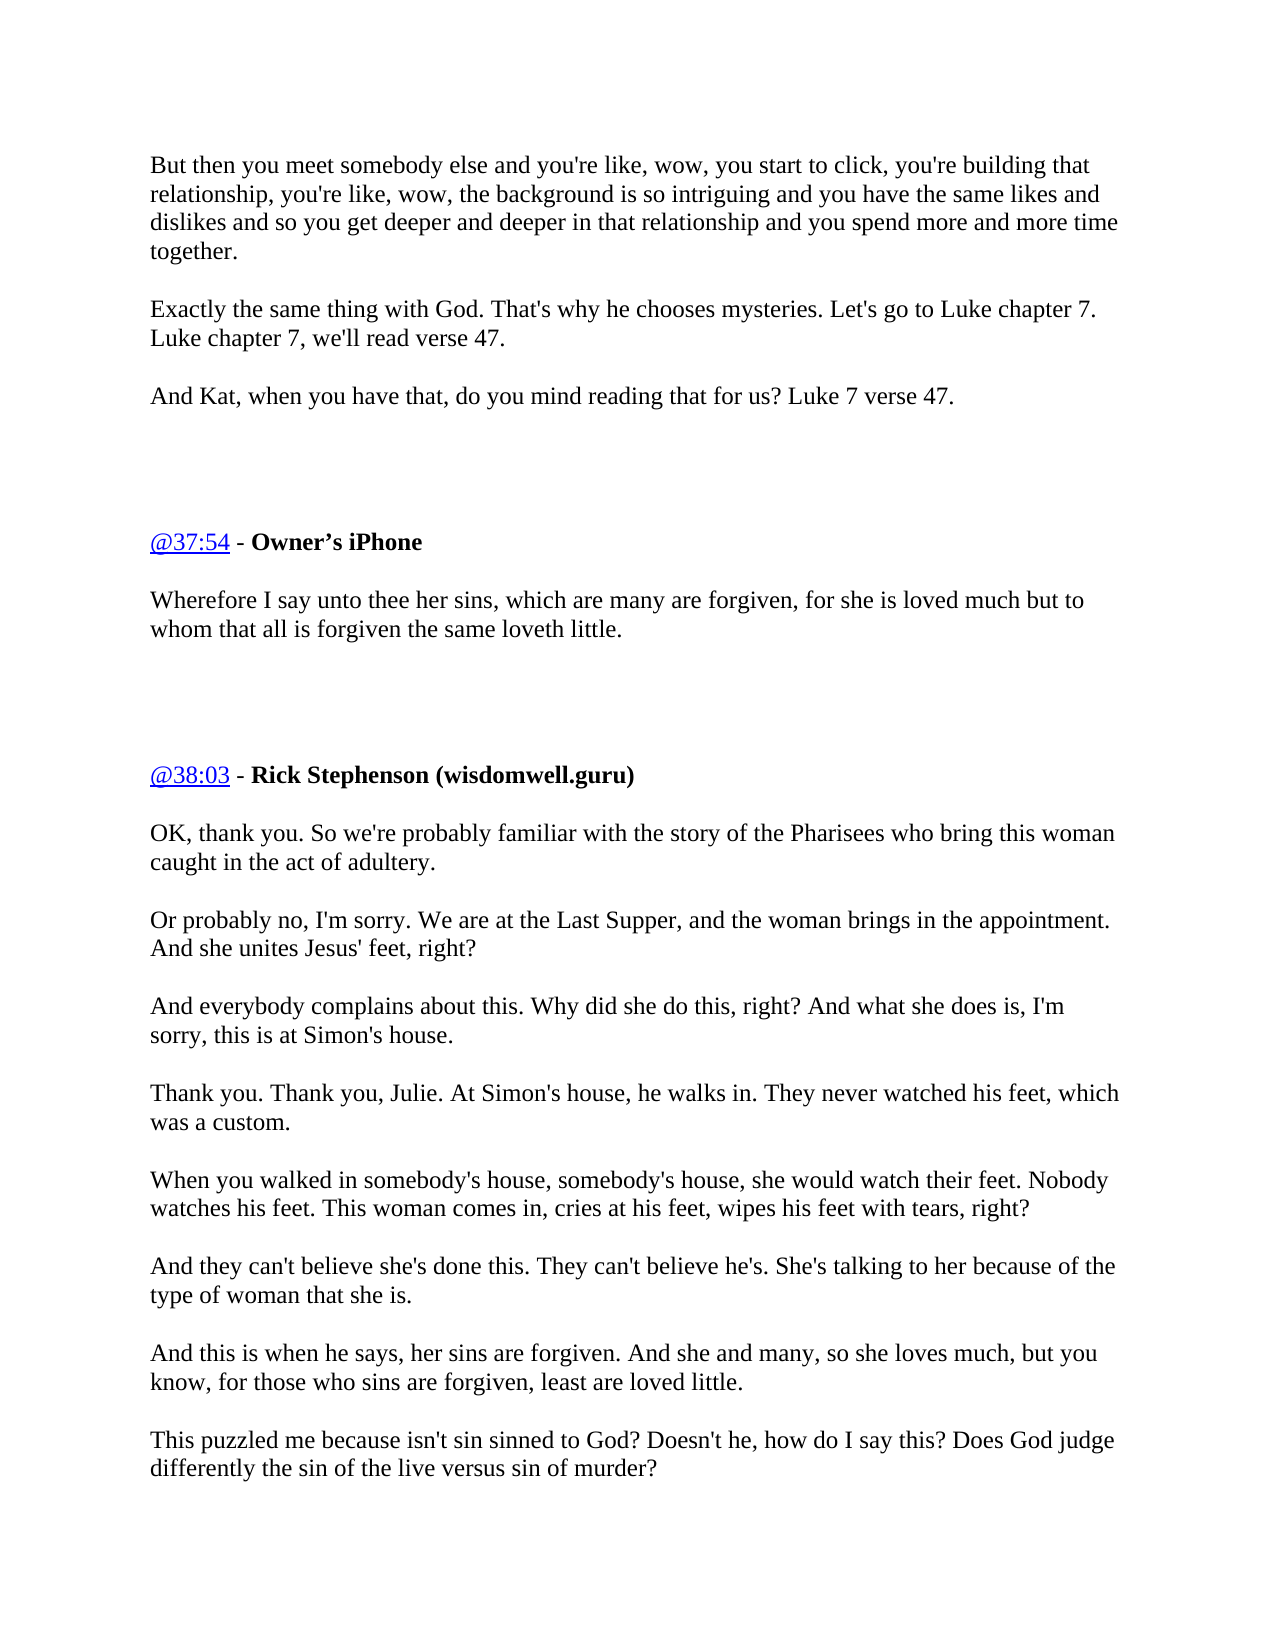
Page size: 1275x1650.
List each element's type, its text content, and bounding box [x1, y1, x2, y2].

text @38:03 - Rick Stephenson (wisdomwell.guru) [150, 760, 1125, 789]
text When you walked in somebody's house, somebody's house, she would watch their feet. Nobody watches his feet. This woman comes in, cries at his feet, wipes his feet with tears, right? [150, 1165, 1125, 1222]
text Thank you. Thank you, Julie. At Simon's house, he walks in. They never watched his feet, which was a custom. [150, 1078, 1125, 1136]
text Or probably no, I'm sorry. We are at the Last Supper, and the woman brings in the appointment. And she unites Jesus' feet, right? [150, 905, 1125, 962]
text And Kat, when you have that, do you mind reading that for us? Luke 7 verse 47. [150, 381, 1125, 409]
text OK, thank you. So we're probably familiar with the story of the Pharisees who bring this woman caught in the act of adultery. [150, 818, 1125, 876]
text And everybody complains about this. Why did she do this, right? And what she does is, I'm sorry, this is at Simon's house. [150, 991, 1125, 1049]
text And they can't believe she's done this. They can't believe he's. She's talking to her because of the type of woman that she is. [150, 1251, 1125, 1309]
text This puzzled me because isn't sin sinned to God? Doesn't he, how do I say this? Does God judge differently the sin of the live versus sin of murder? [150, 1425, 1125, 1482]
text And this is when he says, her sins are forgiven. And she and many, so she loves much, but you know, for those who sins are forgiven, least are loved little. [150, 1338, 1125, 1396]
text Wherefore I say unto thee her sins, which are many are forgiven, for she is loved much but to whom that all is forgiven the same loveth little. [150, 585, 1125, 643]
text But then you meet somebody else and you're like, wow, you start to click, you're building that relationship, you're like, wow, the background is so intriguing and you have the same likes and dislikes and so you get deeper and deeper in that relationship and you spend more and more time together. [150, 150, 1125, 265]
text Exactly the same thing with God. That's why he chooses mysteries. Let's go to Luke chapter 7. Luke chapter 7, we'll read verse 47. [150, 294, 1125, 352]
text @37:54 - Owner’s iPhone [150, 527, 1125, 556]
